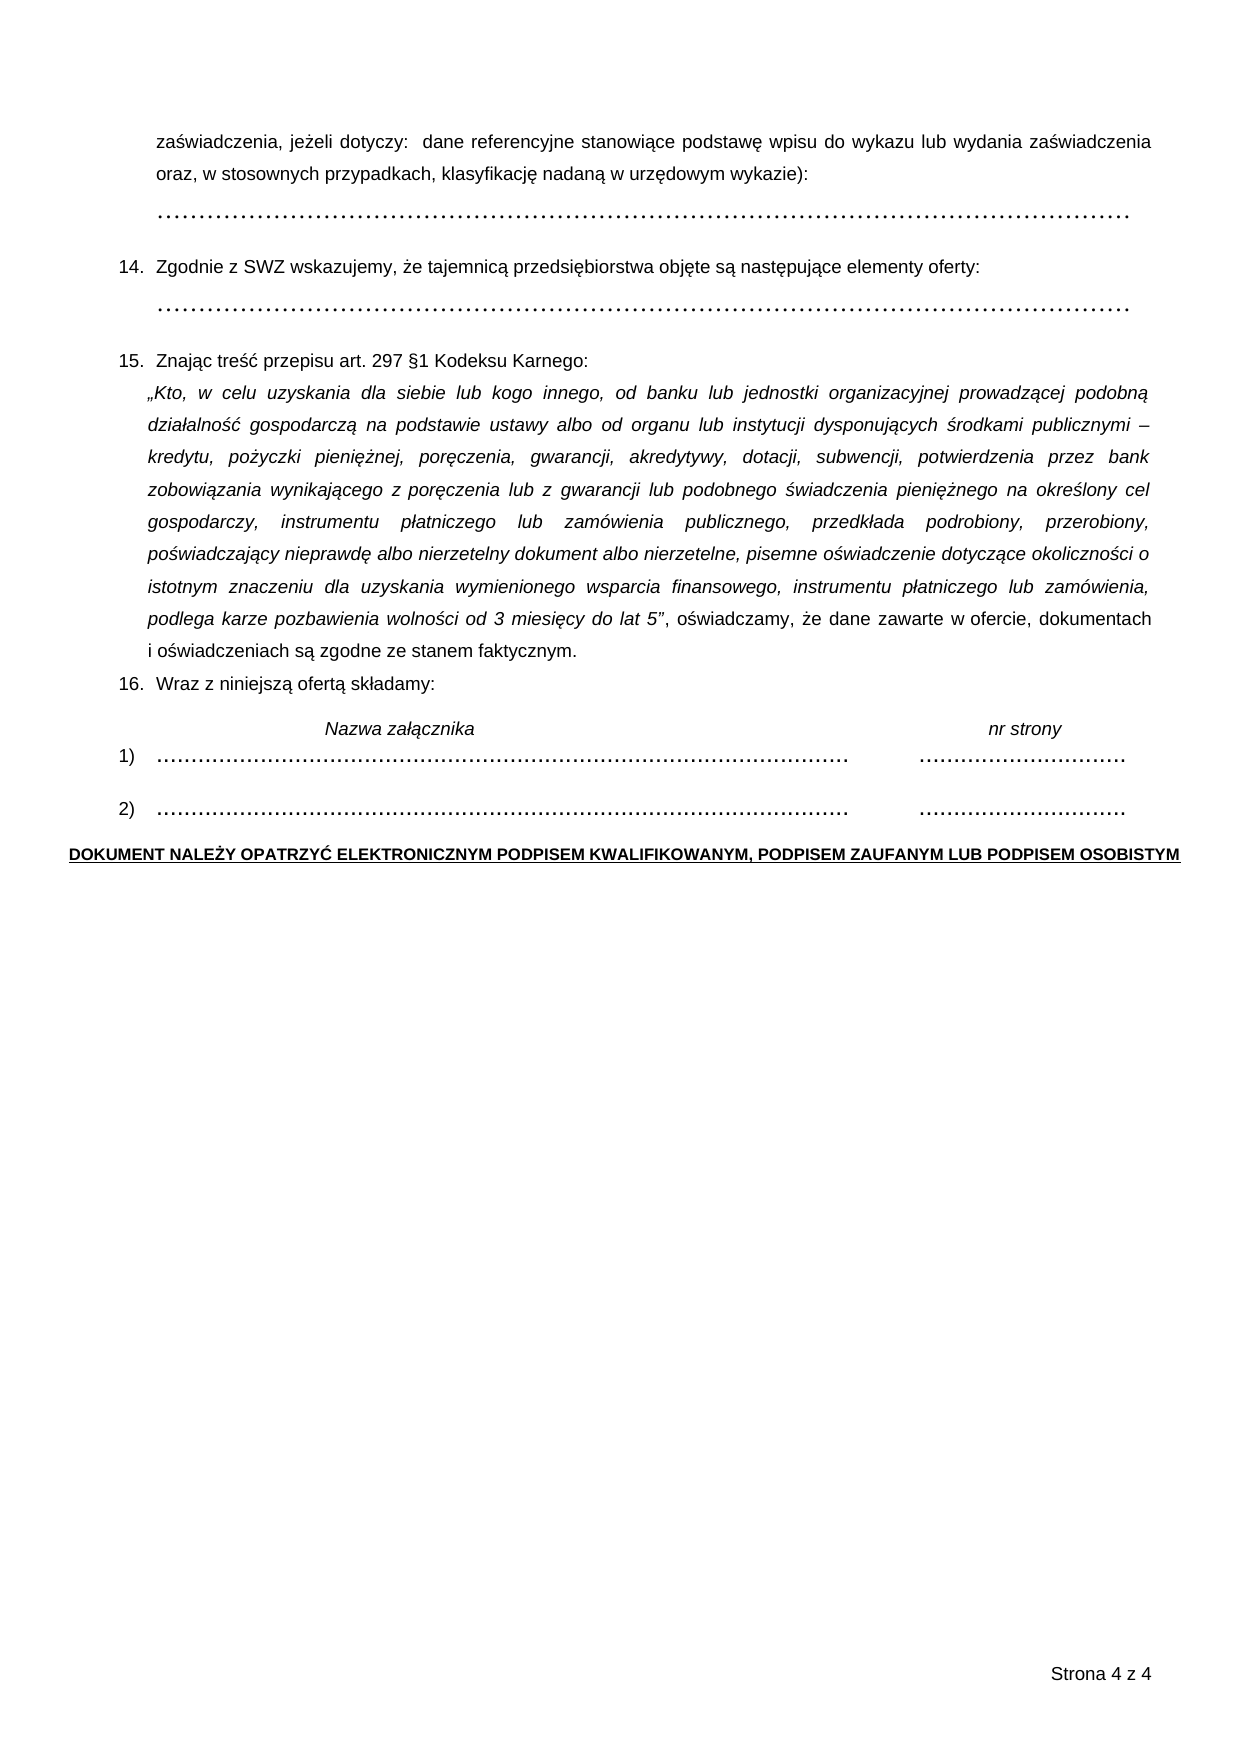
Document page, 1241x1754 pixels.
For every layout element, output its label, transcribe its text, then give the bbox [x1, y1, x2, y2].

text Nazwa załącznika nr strony [177, 718, 1152, 739]
list Zgodnie z SWZ wskazujemy, że tajemnicą przedsiębiorstwa objęte są następujące elementy oferty: [118, 256, 1152, 278]
list .................................................................................................... .............................. [118, 792, 1152, 821]
list .................................................................................................... .............................. [118, 739, 1152, 768]
text DOKUMENT NALEŻY OPATRZYĆ ELEKTRONICZNYM PODPISEM KWALIFIKOWANYM, PODPISEM ZAUFANYM LUB PODPISEM OSOBISTYM [59, 845, 1190, 864]
list Znając treść przepisu art. 297 §1 Kodeksu Karnego: [118, 349, 1152, 371]
list ……………………………………………………………………………………………………… [156, 195, 1152, 224]
list Wraz z niniejszą ofertą składamy: [118, 672, 1152, 694]
list „Kto, w celu uzyskania dla siebie lub kogo innego, od banku lub jednostki organizacyjnej prowadzącej podobną działalność gospodarczą na podstawie ustawy albo od organu lub instytucji dysponujących środkami publicznymi – kredytu, pożyczki pieniężnej, poręczenia, gwarancji, akredytywy, dotacji, subwencji, potwierdzenia przez bank zobowiązania wynikającego z poręczenia lub z gwarancji lub podobnego świadczenia pieniężnego na określony cel gospodarczy, instrumentu płatniczego lub zamówienia publicznego, przedkłada podrobiony, przerobiony, poświadczający nieprawdę albo nierzetelny dokument albo nierzetelne, pisemne oświadczenie dotyczące okoliczności o istotnym znaczeniu dla uzyskania wymienionego wsparcia finansowego, instrumentu płatniczego lub zamówienia, podlega karze pozbawienia wolności od 3 miesięcy do lat 5”, oświadczamy, że dane zawarte w ofercie, dokumentach i oświadczeniach są zgodne ze stanem faktycznym. [148, 382, 1152, 662]
list ……………………………………………………………………………………………………… [156, 288, 1152, 317]
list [118, 131, 1152, 184]
